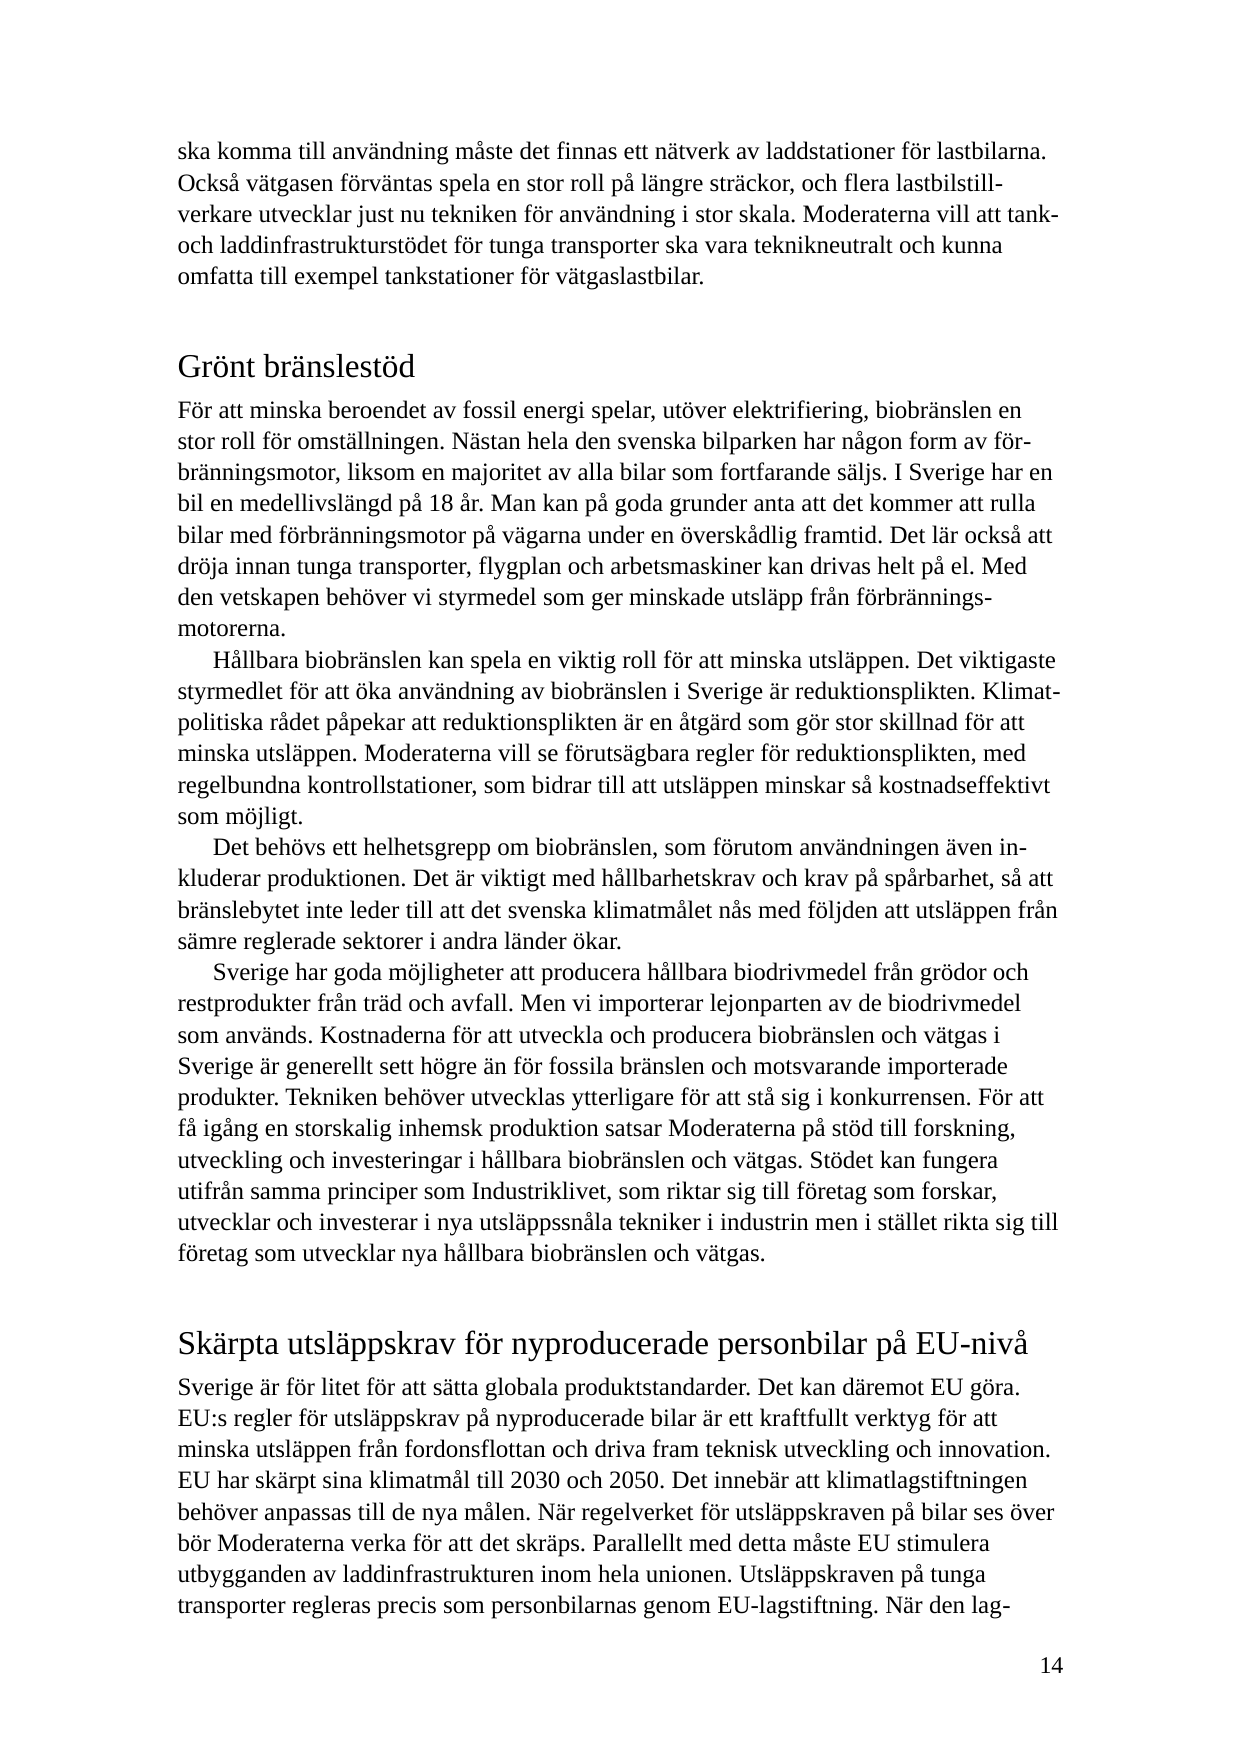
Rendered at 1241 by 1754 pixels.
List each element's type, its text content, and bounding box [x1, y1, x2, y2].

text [177, 134, 1063, 290]
text Hållbara biobränslen kan spela en viktig roll för att minska utsläppen. Det viktigaste styrmedlet för att öka användning av biobränslen i Sverige är reduktionsplikten. Klimatpolitiska rådet påpekar att reduktionsplikten är en åtgärd som gör stor skillnad för att minska utsläppen. Moderaterna vill se förutsägbara regler för reduktionsplikten, med regelbundna kontrollstationer, som bidrar till att utsläppen minskar så kostnadseffektivt som möjligt. [177, 642, 1063, 830]
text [177, 1369, 1063, 1619]
text Det behövs ett helhetsgrepp om biobränslen, som förutom användningen även inkluderar produktionen. Det är viktigt med hållbarhetskrav och krav på spårbarhet, så att bränslebytet inte leder till att det svenska klimatmålet nås med följden att utsläppen från sämre reglerade sektorer i andra länder ökar. [177, 830, 1063, 955]
text För att minska beroendet av fossil energi spelar, utöver elektrifiering, biobränslen en stor roll för omställningen. Nästan hela den svenska bilparken har någon form av förbränningsmotor, liksom en majoritet av alla bilar som fortfarande säljs. I Sverige har en bil en medellivslängd på 18 år. Man kan på goda grunder anta att det kommer att rulla bilar med förbränningsmotor på vägarna under en överskådlig framtid. Det lär också att dröja innan tunga transporter, flygplan och arbetsmaskiner kan drivas helt på el. Med den vetskapen behöver vi styrmedel som ger minskade utsläpp från förbränningsmotorerna. [177, 392, 1063, 642]
text Sverige har goda möjligheter att producera hållbara biodrivmedel från grödor och restprodukter från träd och avfall. Men vi importerar lejonparten av de biodrivmedel som används. Kostnaderna för att utveckla och producera biobränslen och vätgas i Sverige är generellt sett högre än för fossila bränslen och motsvarande importerade produkter. Tekniken behöver utvecklas ytterligare för att stå sig i konkurrensen. För att få igång en storskalig inhemsk produktion satsar Moderaterna på stöd till forskning, utveckling och investeringar i hållbara biobränslen och vätgas. Stödet kan fungera utifrån samma principer som Industriklivet, som riktar sig till företag som forskar, utvecklar och investerar i nya utsläppssnåla tekniker i industrin men i stället rikta sig till företag som utvecklar nya hållbara biobränslen och vätgas. [177, 955, 1063, 1267]
subtitle Skärpta utsläppskrav för nyproducerade personbilar på EU-nivå [177, 1330, 1063, 1361]
subtitle Grönt bränslestöd [177, 353, 1063, 384]
